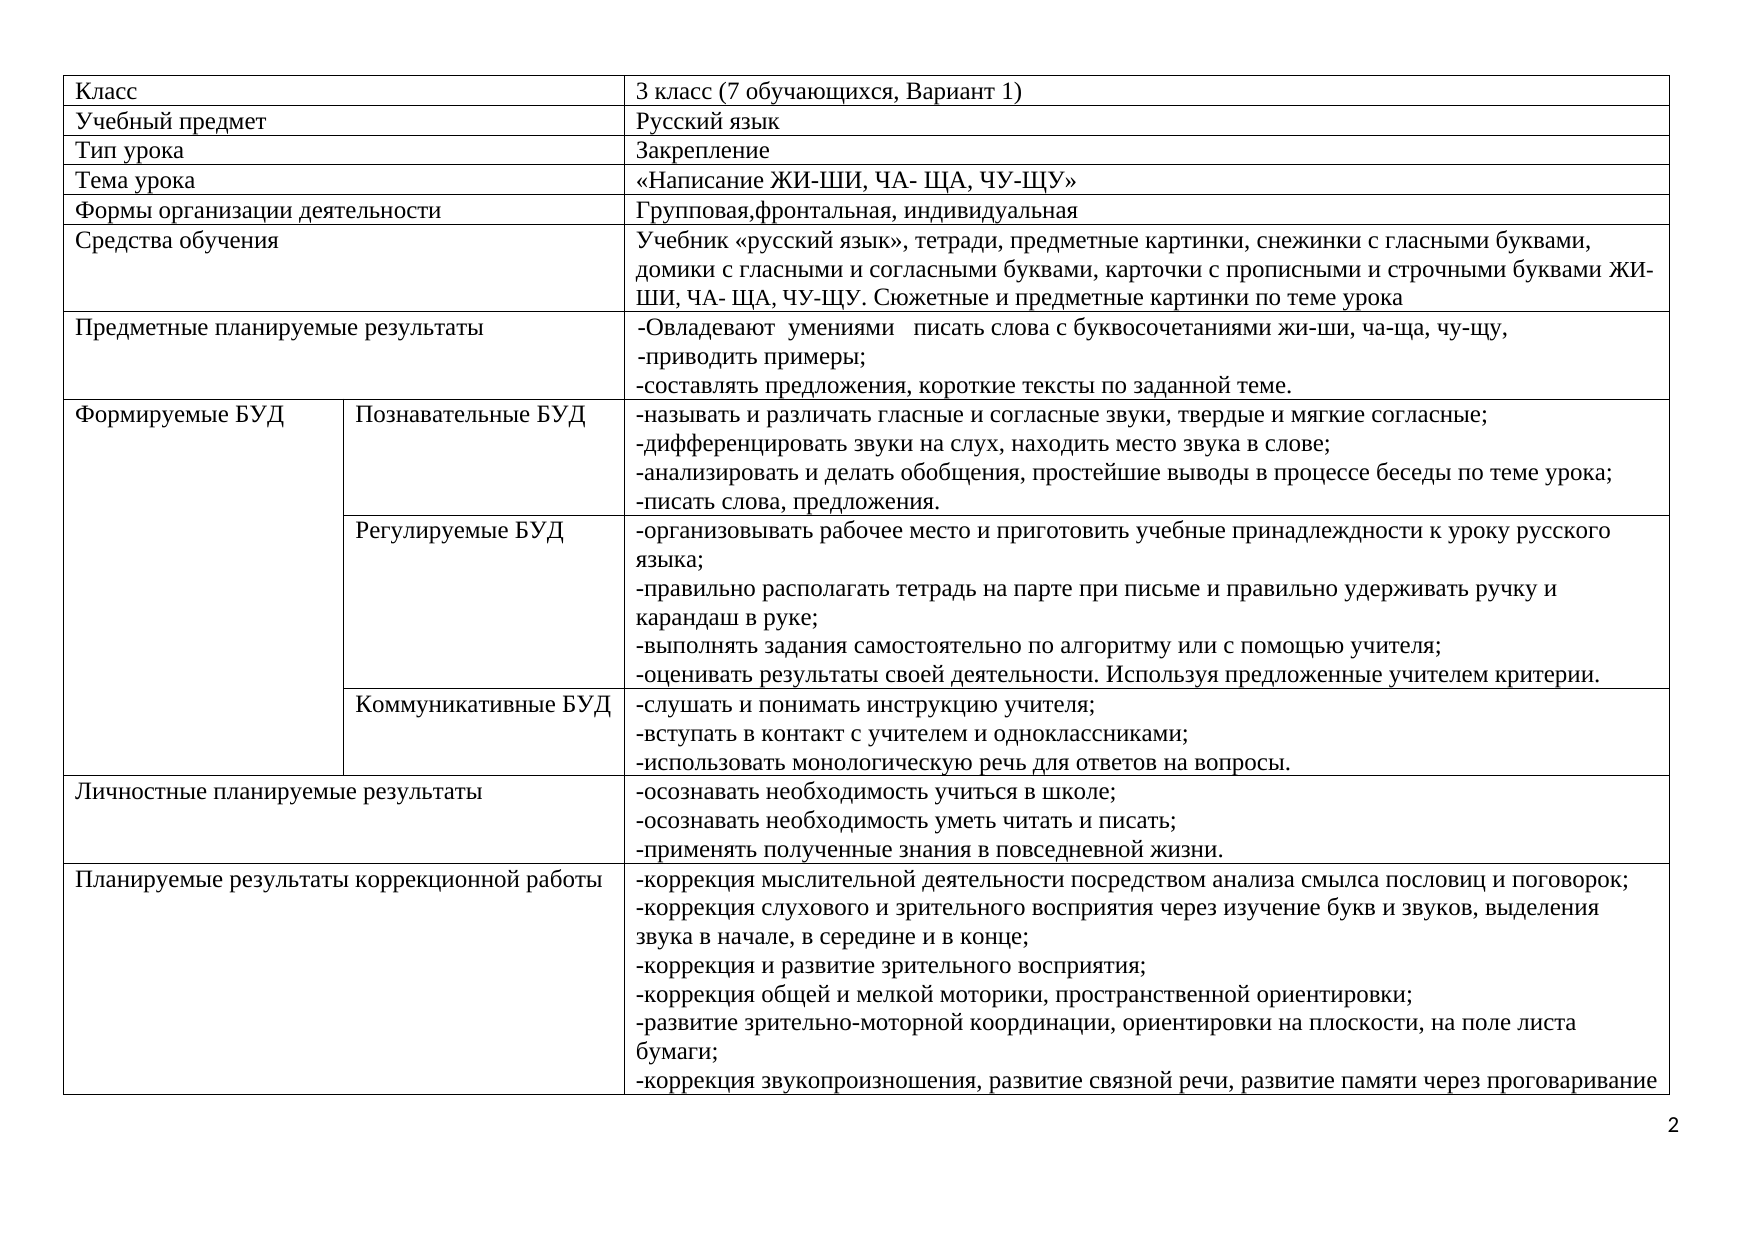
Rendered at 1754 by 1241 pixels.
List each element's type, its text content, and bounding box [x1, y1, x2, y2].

table_cell Русский язык [625, 106, 1669, 134]
table_cell Личностные планируемые результаты [64, 776, 624, 863]
table_cell Коммуникативные БУД [344, 689, 624, 775]
table_cell Регулируемые БУД [344, 516, 624, 688]
table_cell Познавательные БУД [344, 400, 624, 514]
table_header 3 класс (7 обучающихся, Вариант 1) [625, 76, 1669, 105]
table_cell Формируемые БУД [64, 400, 343, 775]
table_cell Учебник «русский язык», тетради, предметные картинки, снежинки с гласными буквами, домики с гласными и согласными буквами, карточки с прописными и строчными буквами ЖИ-ШИ, ЧА- ЩА, ЧУ-ЩУ. Сюжетные и предметные картинки по теме урока [625, 225, 1669, 311]
table_cell Тема урока [64, 165, 624, 194]
table_cell -организовывать рабочее место и приготовить учебные принадлеждности к уроку русского языка; -правильно располагать тетрадь на парте при письме и правильно удерживать ручку и карандаш в руке; -выполнять задания самостоятельно по алгоритму или с помощью учителя; -оценивать результаты своей деятельности. Используя предложенные учителем критерии. [625, 516, 1669, 688]
table_cell Предметные планируемые результаты [64, 312, 624, 398]
table_cell Учебный предмет [64, 106, 624, 134]
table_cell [625, 864, 1669, 1094]
table_cell Закрепление [625, 136, 1669, 164]
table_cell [64, 864, 624, 1094]
table_cell «Написание ЖИ-ШИ, ЧА- ЩА, ЧУ-ЩУ» [625, 165, 1669, 194]
table_cell Тип урока [64, 136, 624, 164]
table_cell Формы организации деятельности [64, 195, 624, 224]
table_cell Групповая,фронтальная, индивидуальная [625, 195, 1669, 224]
table_cell -называть и различать гласные и согласные звуки, твердые и мягкие согласные; -дифференцировать звуки на слух, находить место звука в слове; -анализировать и делать обобщения, простейшие выводы в процессе беседы по теме урока; -писать слова, предложения. [625, 400, 1669, 514]
table_cell -Овладевают умениями писать слова с буквосочетаниями жи-ши, ча-ща, чу-щу, -приводить примеры; -составлять предложения, короткие тексты по заданной теме. [625, 312, 1669, 398]
table_cell -слушать и понимать инструкцию учителя; -вступать в контакт с учителем и одноклассниками; -использовать монологическую речь для ответов на вопросы. [625, 689, 1669, 775]
table_header Класс [64, 76, 624, 105]
table_cell -осознавать необходимость учиться в школе; -осознавать необходимость уметь читать и писать; -применять полученные знания в повседневной жизни. [625, 776, 1669, 863]
table_cell Средства обучения [64, 225, 624, 311]
